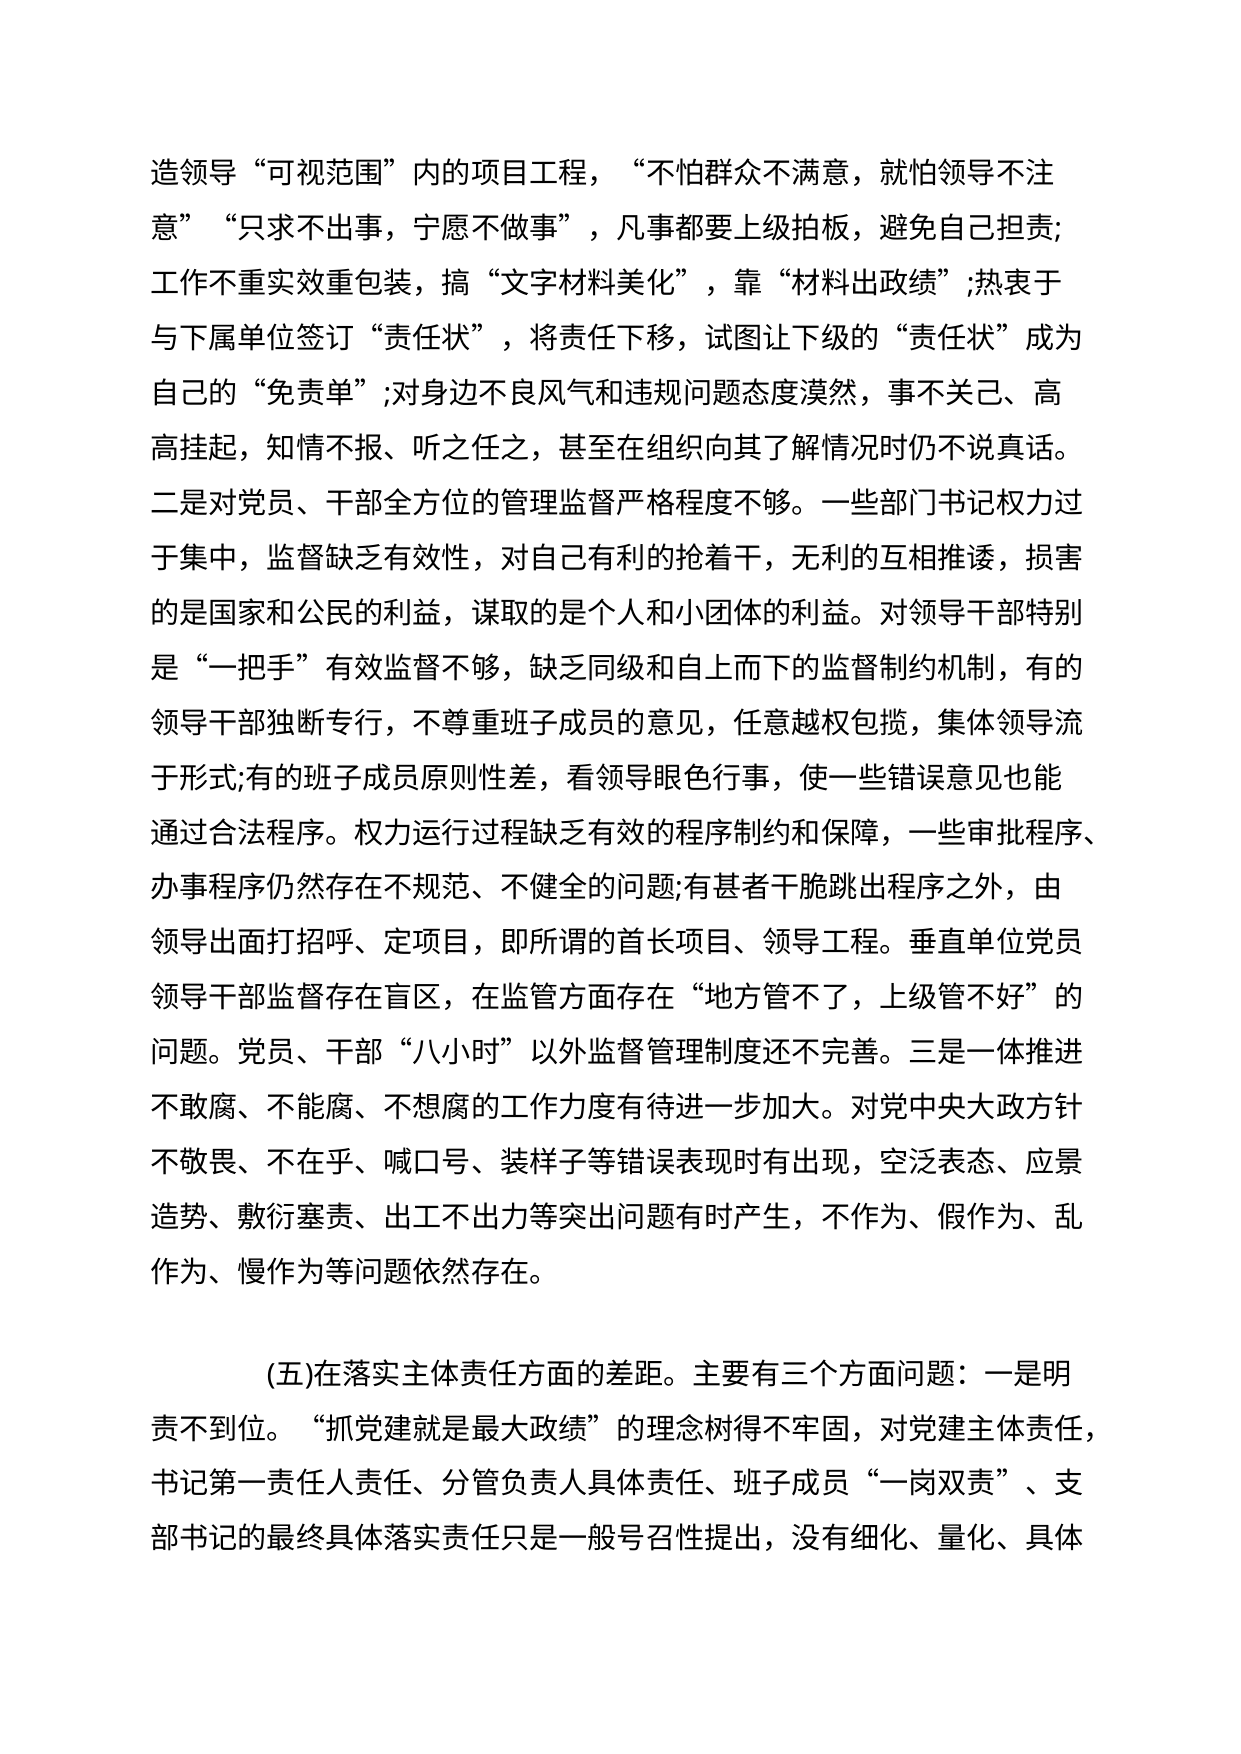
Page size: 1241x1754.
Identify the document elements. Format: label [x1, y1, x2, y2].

text [150, 1350, 1090, 1557]
text [150, 150, 1090, 1291]
